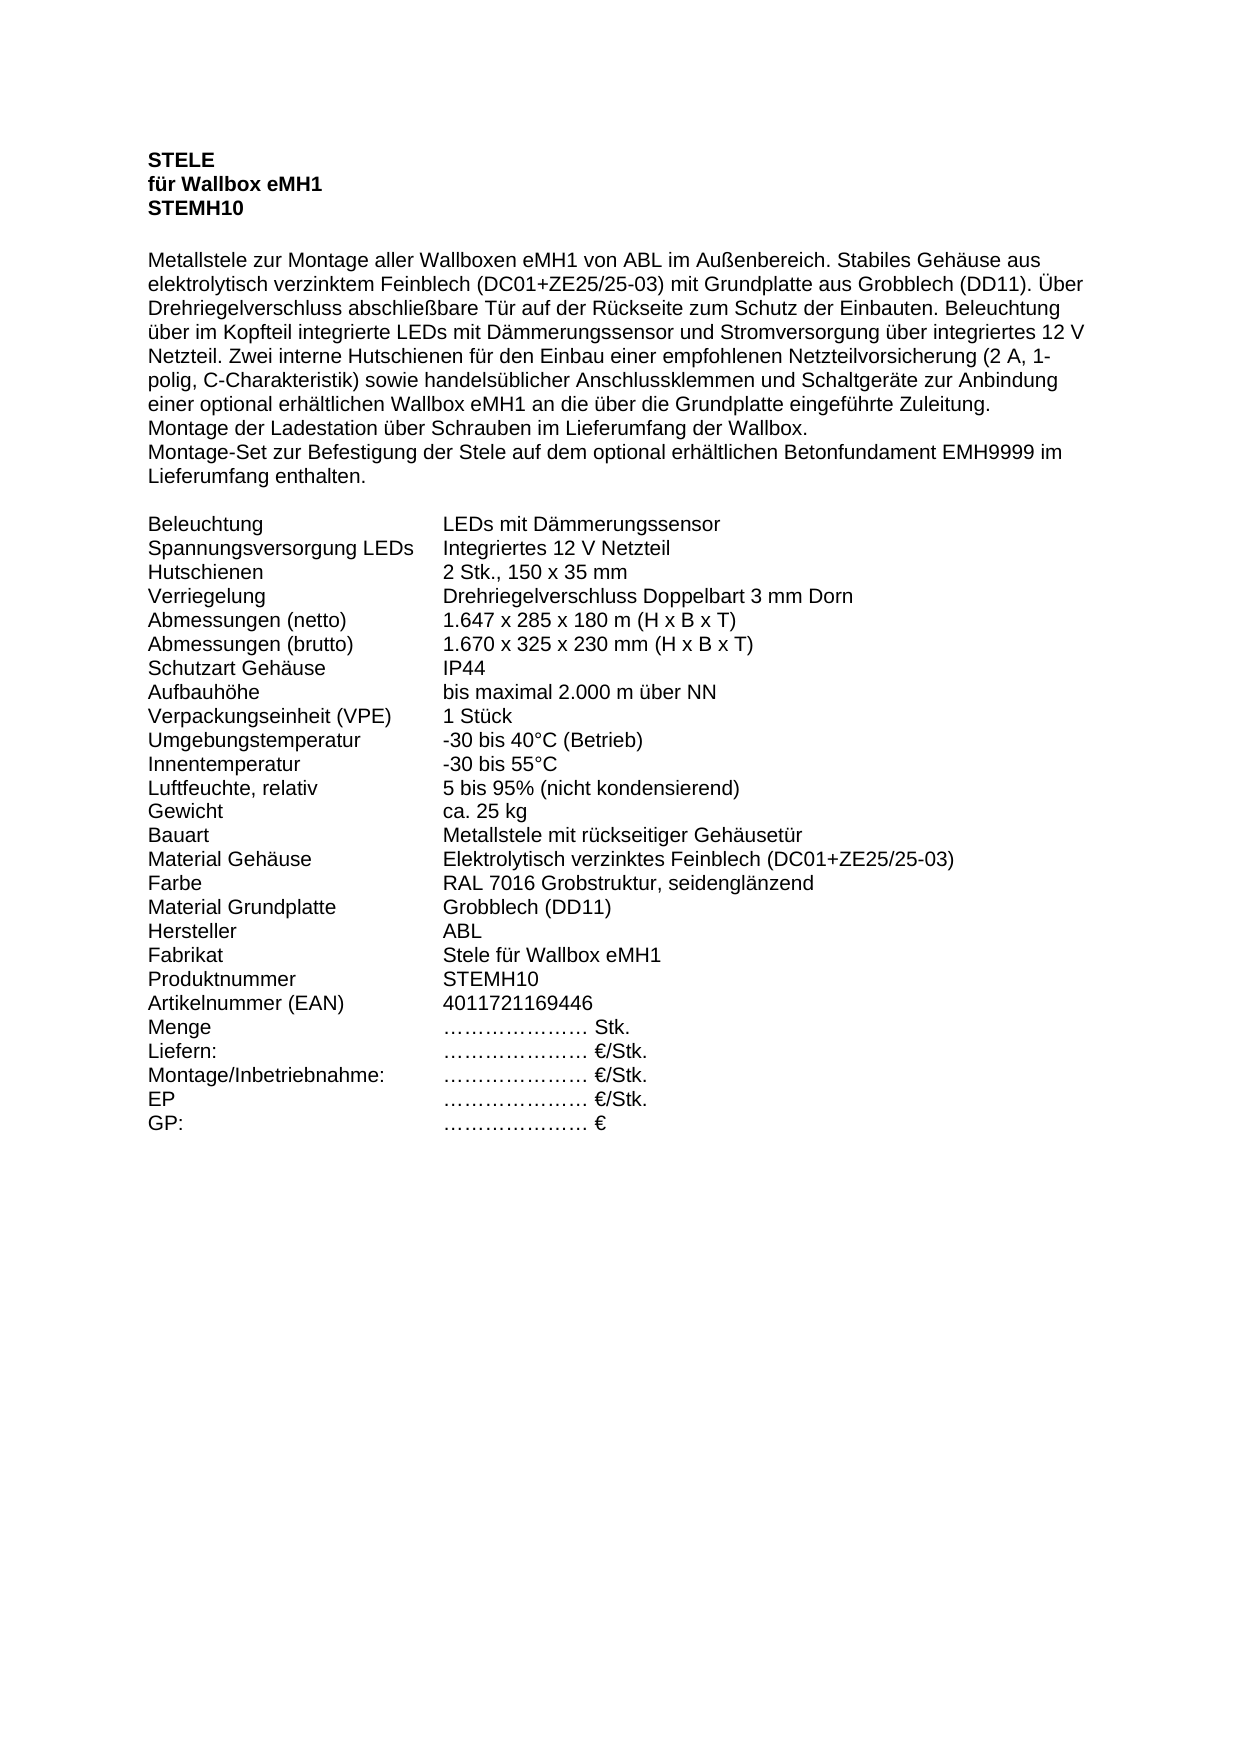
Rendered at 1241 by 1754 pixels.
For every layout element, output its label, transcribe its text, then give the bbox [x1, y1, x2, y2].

text Artikelnummer (EAN) 4011721169446 [148, 991, 1093, 1015]
text EP ………………… €/Stk. [148, 1087, 1093, 1111]
text Abmessungen (netto) 1.647 x 285 x 180 m (H x B x T) [148, 608, 1093, 632]
text STELE [148, 148, 1093, 172]
text Verpackungseinheit (VPE) 1 Stück [148, 703, 1093, 727]
text für Wallbox eMH1 [148, 172, 1093, 196]
text Beleuchtung LEDs mit Dämmerungssensor [148, 512, 1093, 536]
text Gewicht ca. 25 kg [148, 799, 1093, 823]
text Bauart Metallstele mit rückseitiger Gehäusetür [148, 823, 1093, 847]
text GP: ………………… € [148, 1111, 1093, 1135]
text Innentemperatur -30 bis 55°C [148, 751, 1093, 775]
text Schutzart Gehäuse IP44 [148, 656, 1093, 679]
text Aufbauhöhe bis maximal 2.000 m über NN [148, 679, 1093, 703]
text Fabrikat Stele für Wallbox eMH1 [148, 943, 1093, 967]
text Farbe RAL 7016 Grobstruktur, seidenglänzend [148, 871, 1093, 895]
text Hutschienen 2 Stk., 150 x 35 mm [148, 560, 1093, 584]
text Montage/Inbetriebnahme: ………………… €/Stk. [148, 1063, 1093, 1087]
text Umgebungstemperatur -30 bis 40°C (Betrieb) [148, 727, 1093, 751]
text Liefern: ………………… €/Stk. [148, 1039, 1093, 1063]
text Montage-Set zur Befestigung der Stele auf dem optional erhältlichen Betonfundament EMH9999 im Lieferumfang enthalten. [148, 440, 1093, 488]
text Spannungsversorgung LEDs Integriertes 12 V Netzteil [148, 536, 1093, 560]
text Luftfeuchte, relativ 5 bis 95% (nicht kondensierend) [148, 775, 1093, 799]
text Material Gehäuse Elektrolytisch verzinktes Feinblech (DC01+ZE25/25-03) [148, 847, 1093, 871]
text Abmessungen (brutto) 1.670 x 325 x 230 mm (H x B x T) [148, 632, 1093, 656]
text Material Grundplatte Grobblech (DD11) [148, 895, 1093, 919]
text Montage der Ladestation über Schrauben im Lieferumfang der Wallbox. [148, 416, 1093, 440]
text Menge ………………… Stk. [148, 1015, 1093, 1039]
text STEMH10 [148, 196, 1093, 219]
text Metallstele zur Montage aller Wallboxen eMH1 von ABL im Außenbereich. Stabiles Gehäuse aus elektrolytisch verzinktem Feinblech (DC01+ZE25/25-03) mit Grundplatte aus Grobblech (DD11). Über Drehriegelverschluss abschließbare Tür auf der Rückseite zum Schutz der Einbauten. Beleuchtung über im Kopfteil integrierte LEDs mit Dämmerungssensor und Stromversorgung über integriertes 12 V Netzteil. Zwei interne Hutschienen für den Einbau einer empfohlenen Netzteilvorsicherung (2 A, 1-polig, C-Charakteristik) sowie handelsüblicher Anschlussklemmen und Schaltgeräte zur Anbindung einer optional erhältlichen Wallbox eMH1 an die über die Grundplatte eingeführte Zuleitung. [148, 248, 1093, 416]
text Verriegelung Drehriegelverschluss Doppelbart 3 mm Dorn [148, 584, 1093, 608]
text Produktnummer STEMH10 [148, 967, 1093, 991]
text Hersteller ABL [148, 919, 1093, 943]
